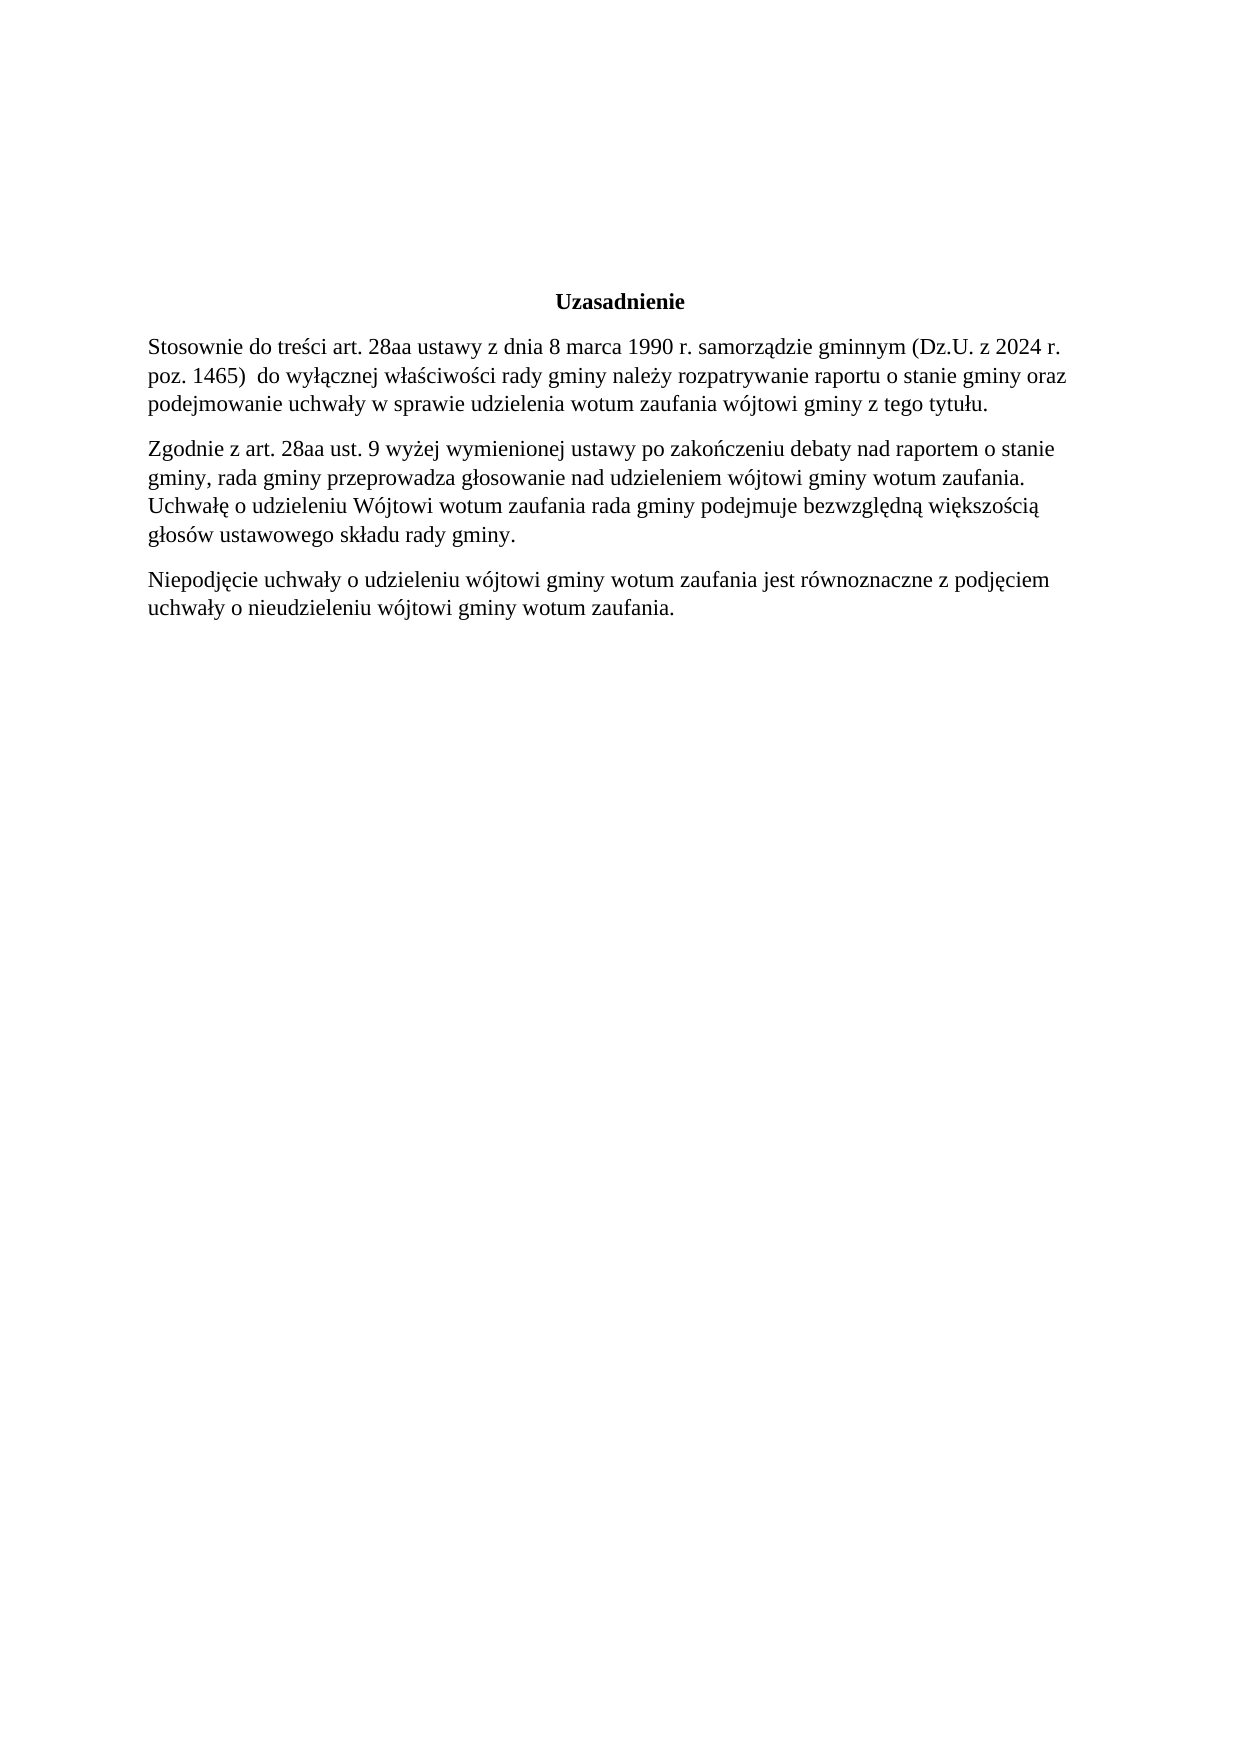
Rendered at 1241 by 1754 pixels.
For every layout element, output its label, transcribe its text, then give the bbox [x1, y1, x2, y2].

text Stosownie do treści art. 28aa ustawy z dnia 8 marca 1990 r. samorządzie gminnym (Dz.U. z 2024 r. poz. 1465) do wyłącznej właściwości rady gminy należy rozpatrywanie raportu o stanie gminy oraz podejmowanie uchwały w sprawie udzielenia wotum zaufania wójtowi gminy z tego tytułu. [148, 333, 1093, 417]
text Niepodjęcie uchwały o udzieleniu wójtowi gminy wotum zaufania jest równoznaczne z podjęciem uchwały o nieudzieleniu wójtowi gminy wotum zaufania. [148, 566, 1093, 621]
text Zgodnie z art. 28aa ust. 9 wyżej wymienionej ustawy po zakończeniu debaty nad raportem o stanie gminy, rada gminy przeprowadza głosowanie nad udzieleniem wójtowi gminy wotum zaufania. Uchwałę o udzieleniu Wójtowi wotum zaufania rada gminy podejmuje bezwzględną większością głosów ustawowego składu rady gminy. [148, 435, 1093, 547]
text Uzasadnienie [148, 288, 1093, 314]
